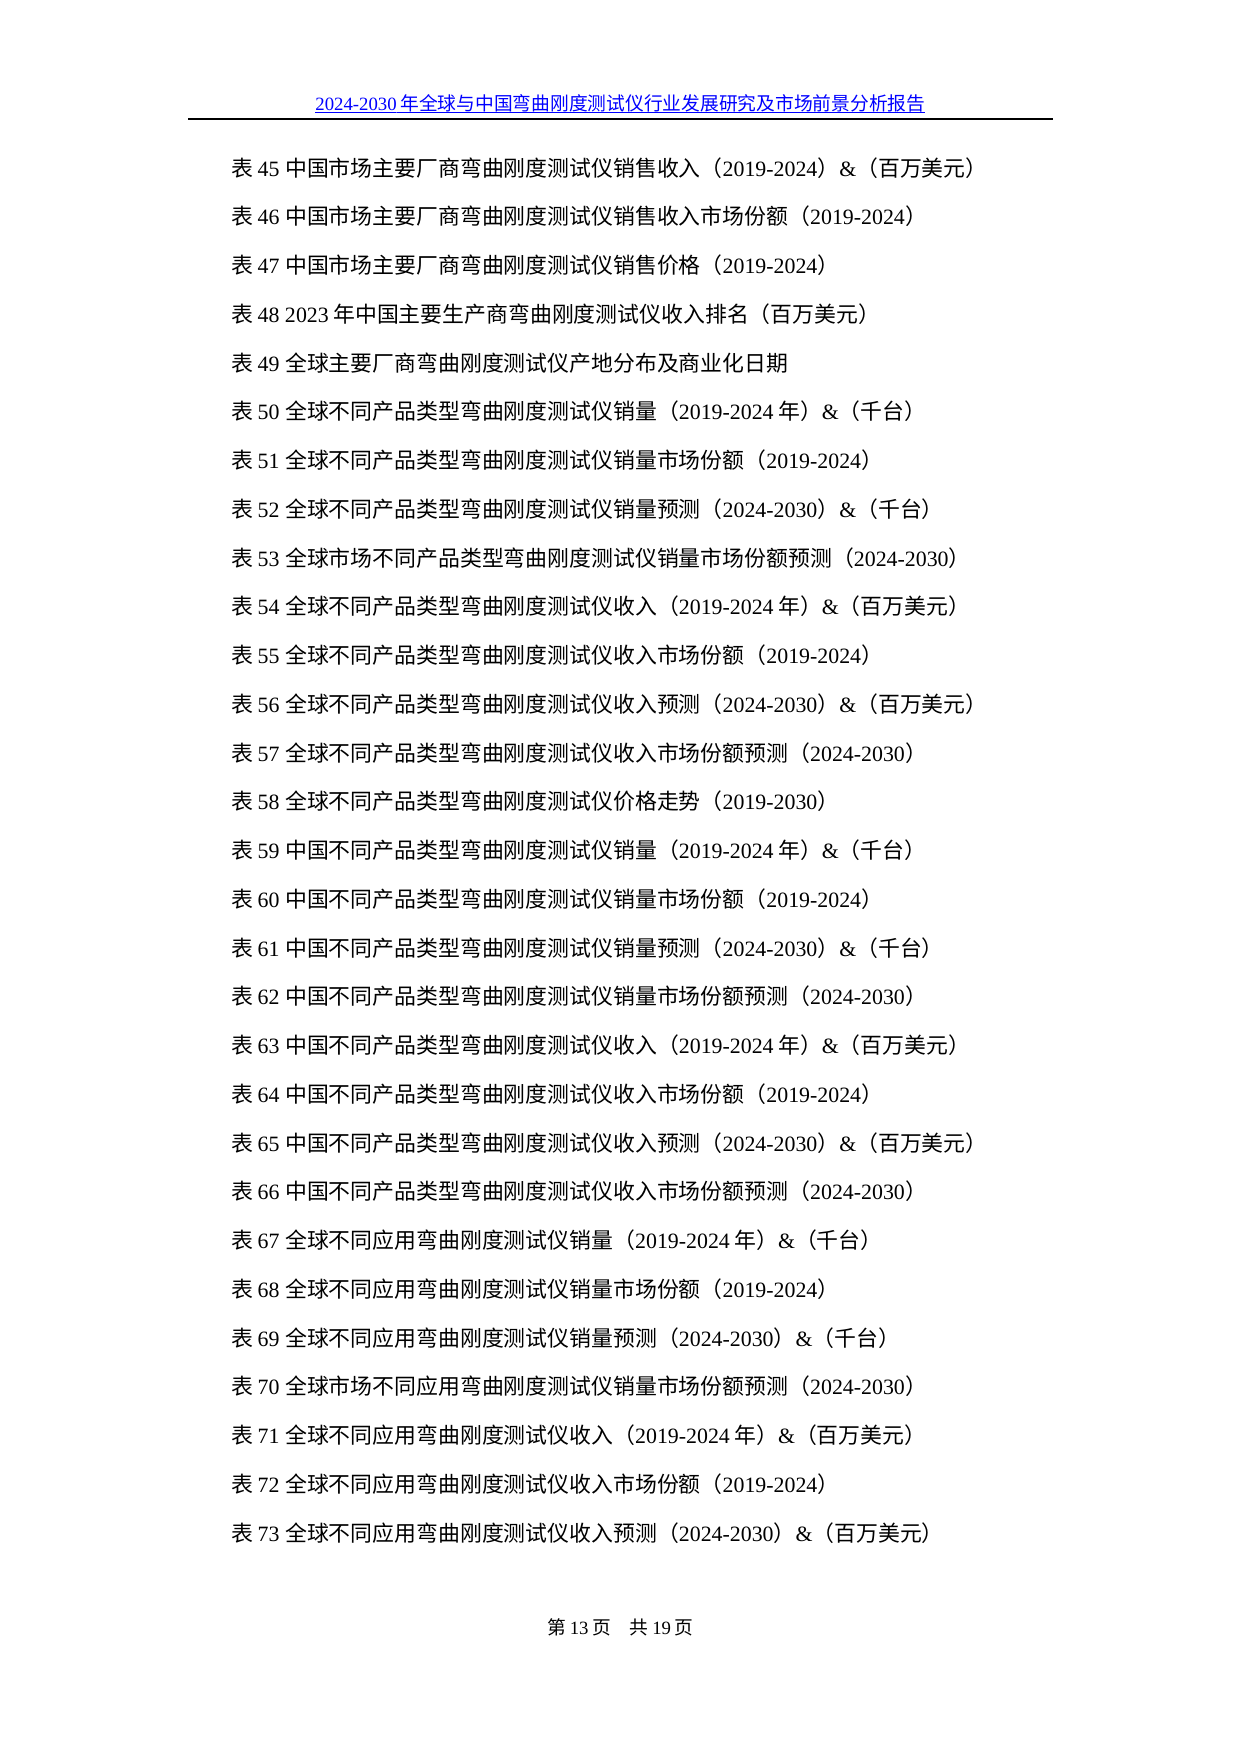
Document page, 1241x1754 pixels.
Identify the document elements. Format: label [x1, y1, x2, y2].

text [187, 150, 1053, 1548]
